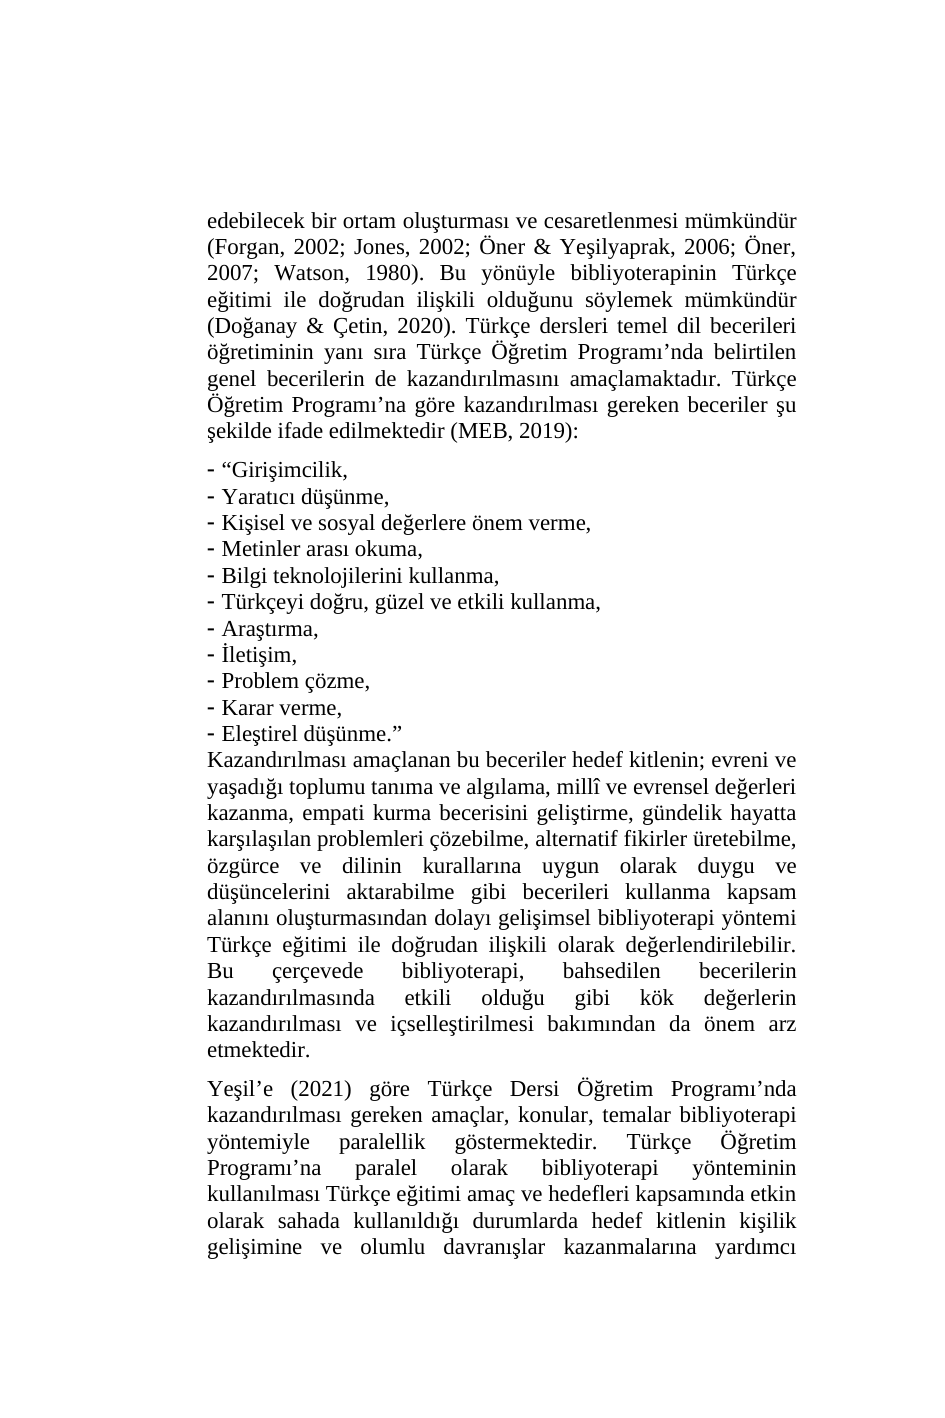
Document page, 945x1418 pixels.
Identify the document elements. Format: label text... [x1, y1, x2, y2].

list “Girişimcilik, [207, 456, 797, 483]
list Metinler arası okuma, [207, 536, 797, 562]
list Karar verme, [207, 694, 797, 720]
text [207, 207, 797, 444]
list Yaratıcı düşünme, [207, 483, 797, 509]
list Türkçeyi doğru, güzel ve etkili kullanma, [207, 588, 797, 614]
list Problem çözme, [207, 667, 797, 694]
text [207, 1075, 797, 1259]
list Araştırma, [207, 614, 797, 641]
list İletişim, [207, 641, 797, 667]
list Kişisel ve sosyal değerlere önem verme, [207, 509, 797, 536]
list Bilgi teknolojilerini kullanma, [207, 562, 797, 588]
list Eleştirel düşünme.” [207, 720, 797, 746]
text Kazandırılması amaçlanan bu beceriler hedef kitlenin; evreni ve yaşadığı toplumu tanıma ve algılama, millî ve evrensel değerleri kazanma, empati kurma becerisini geliştirme, gündelik hayatta karşılaşılan problemleri çözebilme, alternatif fikirler üretebilme, özgürce ve dilinin kurallarına uygun olarak duygu ve düşüncelerini aktarabilme gibi becerileri kullanma kapsam alanını oluşturmasından dolayı gelişimsel bibliyoterapi yöntemi Türkçe eğitimi ile doğrudan ilişkili olarak değerlendirilebilir. Bu çerçevede bibliyoterapi, bahsedilen becerilerin kazandırılmasında etkili olduğu gibi kök değerlerin kazandırılması ve içselleştirilmesi bakımından da önem arz etmektedir. [207, 746, 797, 1063]
